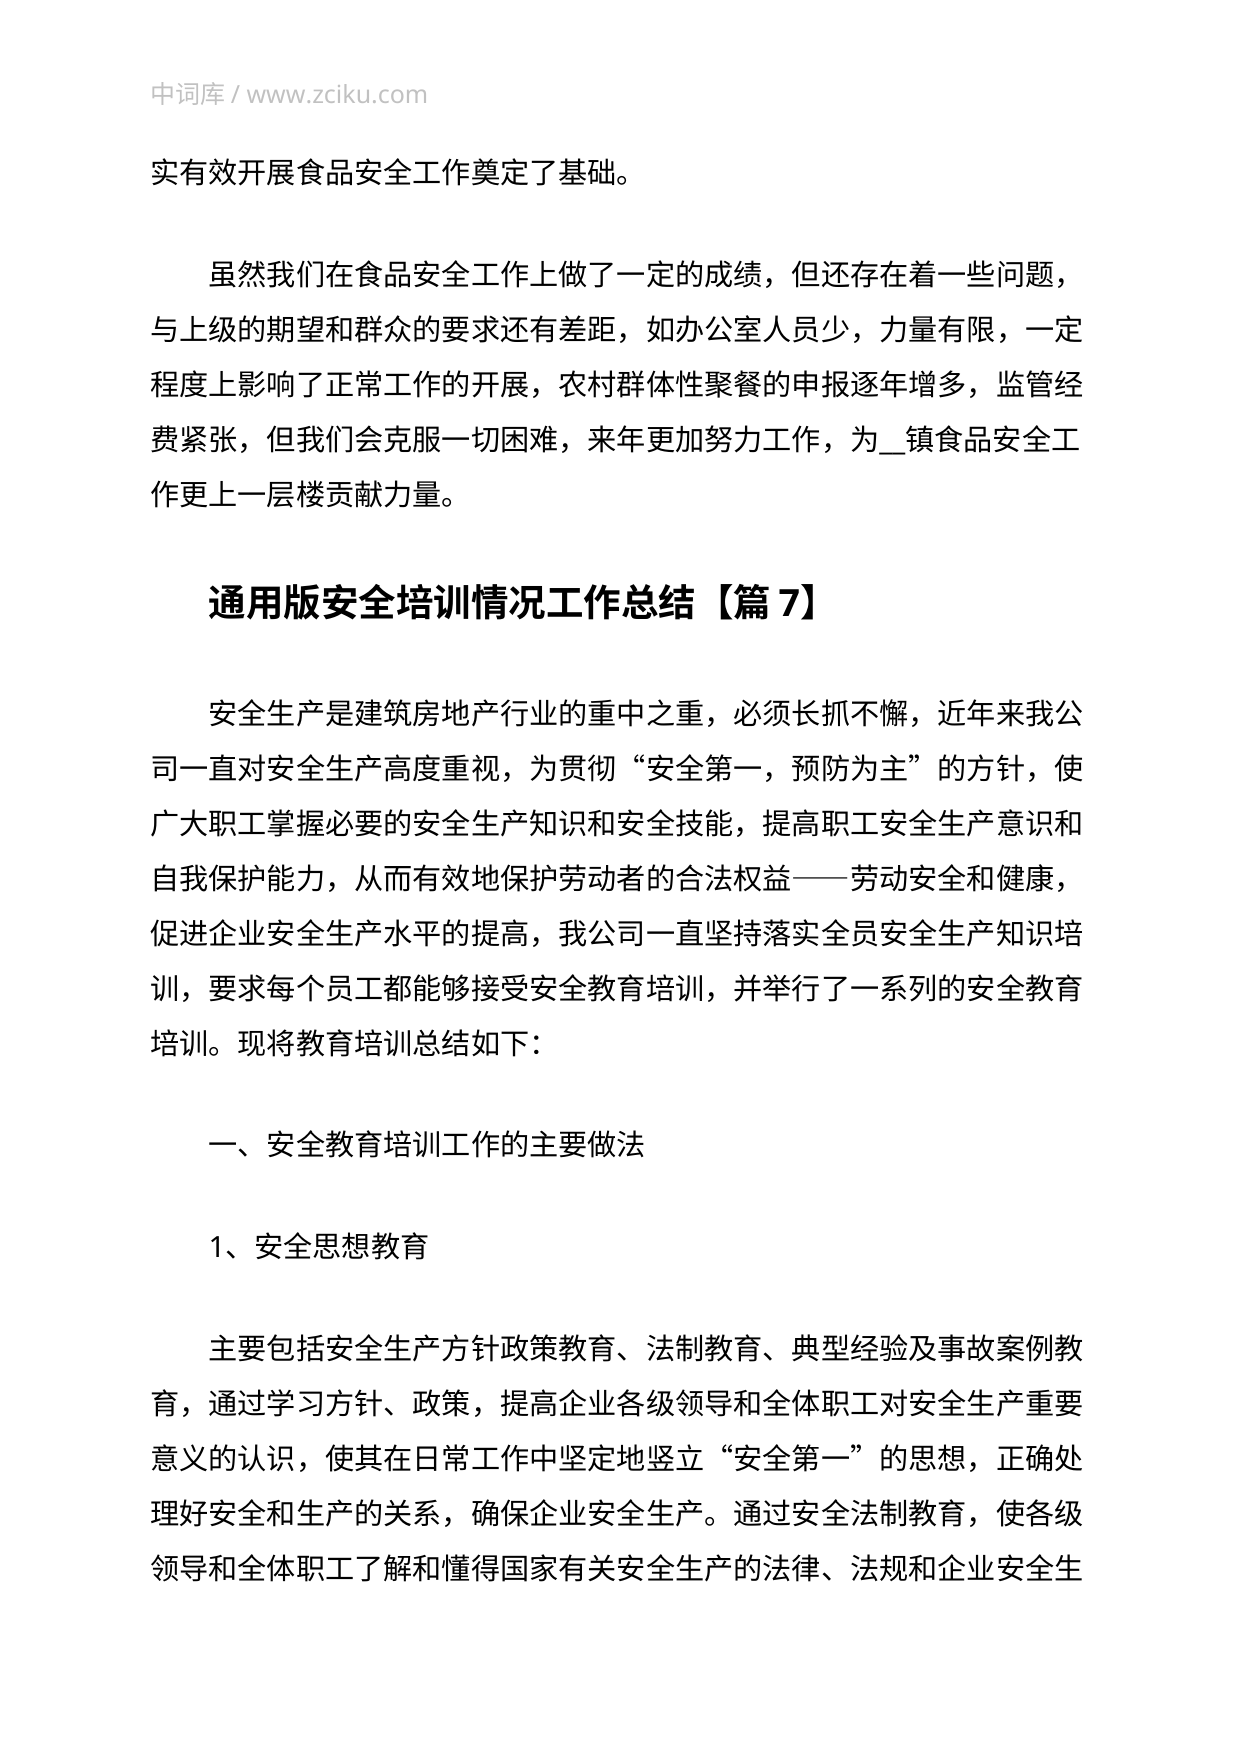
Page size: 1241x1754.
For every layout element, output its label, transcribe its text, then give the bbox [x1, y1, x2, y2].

text 一、安全教育培训工作的主要做法 [150, 1122, 1090, 1164]
text 虽然我们在食品安全工作上做了一定的成绩，但还存在着一些问题，与上级的期望和群众的要求还有差距，如办公室人员少，力量有限，一定程度上影响了正常工作的开展，农村群体性聚餐的申报逐年增多，监管经费紧张，但我们会克服一切困难，来年更加努力工作，为__镇食品安全工作更上一层楼贡献力量。 [150, 252, 1090, 514]
text 通用版安全培训情况工作总结【篇7】 [150, 573, 1090, 628]
text 1、安全思想教育 [150, 1224, 1090, 1266]
text 安全生产是建筑房地产行业的重中之重，必须长抓不懈，近年来我公司一直对安全生产高度重视，为贯彻“安全第一，预防为主”的方针，使广大职工掌握必要的安全生产知识和安全技能，提高职工安全生产意识和自我保护能力，从而有效地保护劳动者的合法权益——劳动安全和健康，促进企业安全生产水平的提高，我公司一直坚持落实全员安全生产知识培训，要求每个员工都能够接受安全教育培训，并举行了一系列的安全教育培训。现将教育培训总结如下： [150, 691, 1090, 1062]
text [150, 150, 1090, 192]
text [150, 1326, 1090, 1588]
